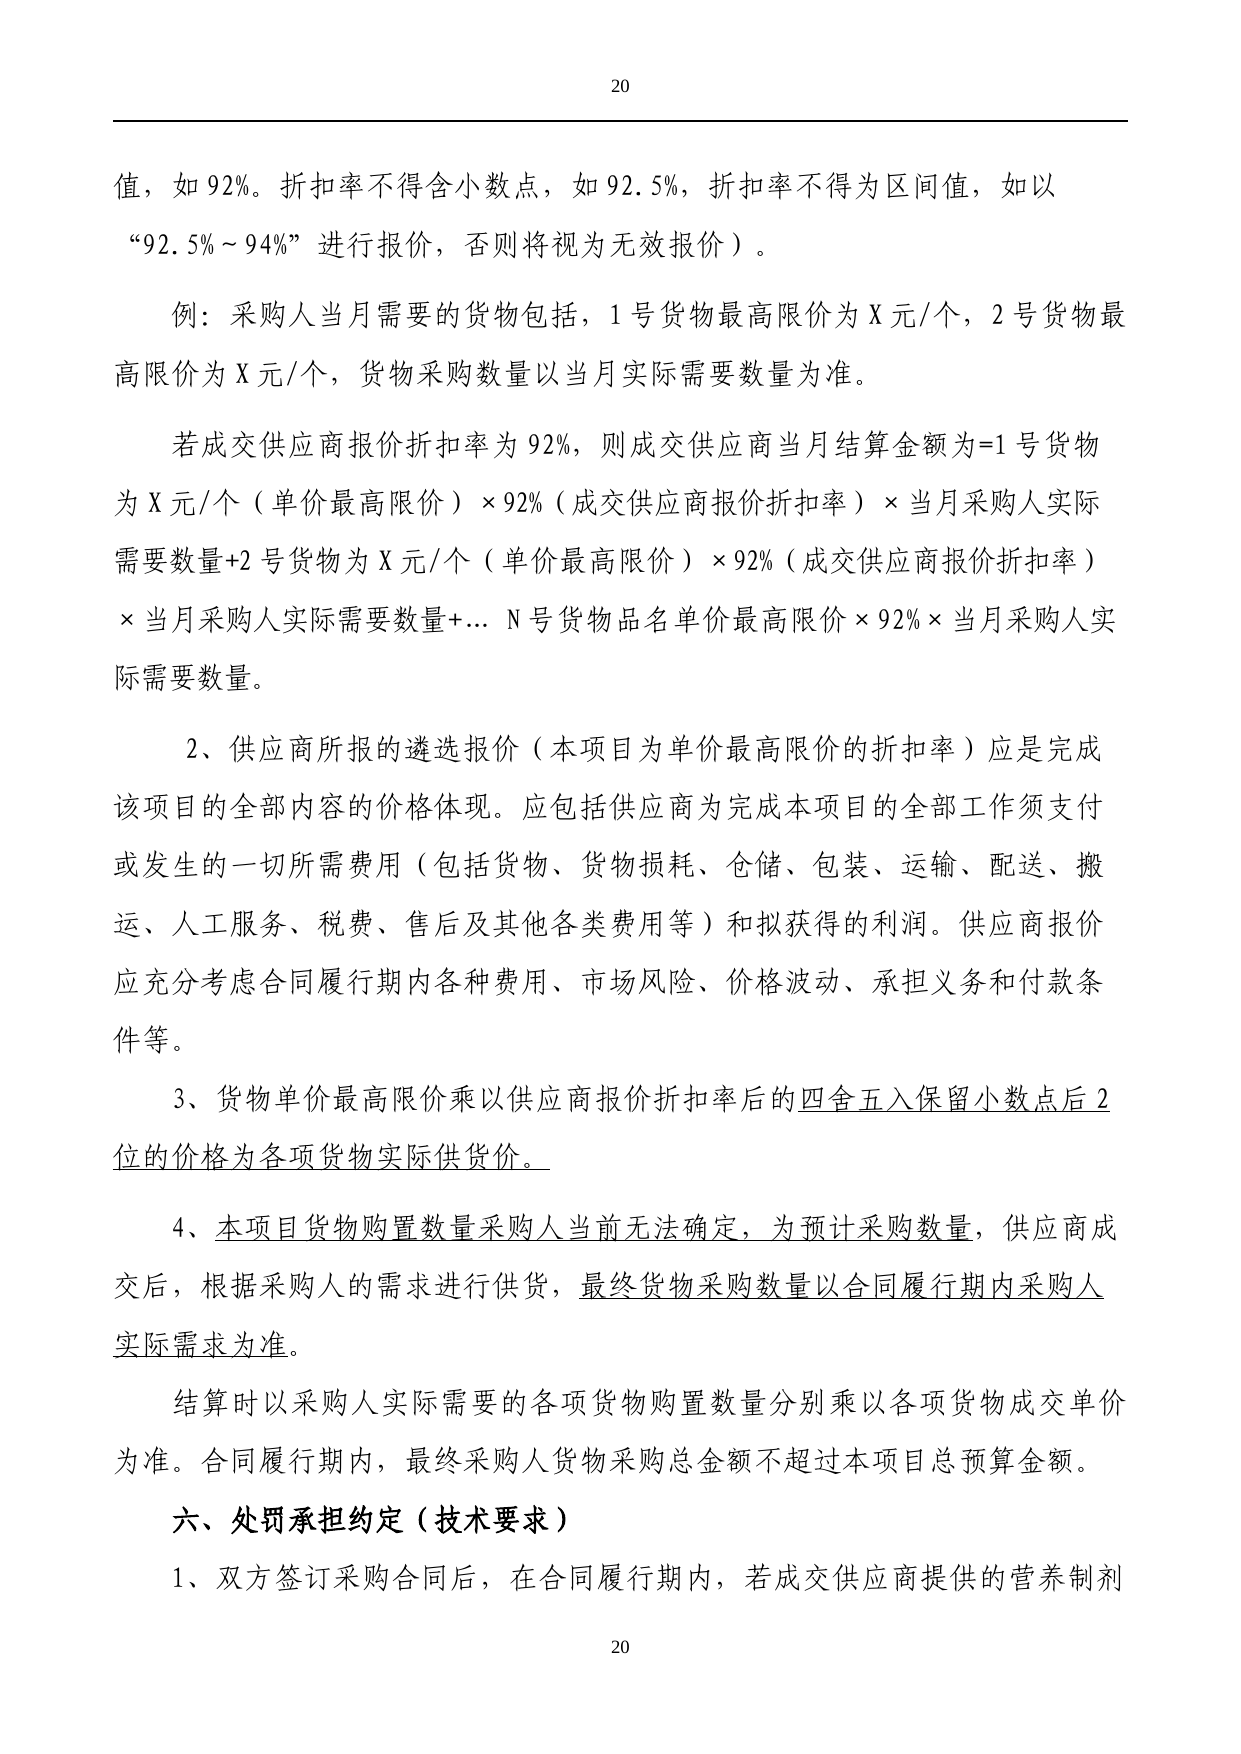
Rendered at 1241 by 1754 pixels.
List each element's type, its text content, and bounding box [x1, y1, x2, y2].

list 六、处罚承担约定（技术要求） [112, 1483, 1128, 1542]
text 3、货物单价最高限价乘以供应商报价折扣率后的四舍五入保留小数点后2位的价格为各项货物实际供货价。 [112, 1062, 1128, 1179]
text 例：采购人当月需要的货物包括，1号货物最高限价为X元/个，2号货物最高限价为X元/个，货物采购数量以当月实际需要数量为准。 [112, 279, 1128, 396]
list 结算时以采购人实际需要的各项货物购置数量分别乘以各项货物成交单价为准。合同履行期内，最终采购人货物采购总金额不超过本项目总预算金额。 [112, 1367, 1128, 1483]
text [112, 150, 1128, 267]
text 2、供应商所报的遴选报价（本项目为单价最高限价的折扣率）应是完成该项目的全部内容的价格体现。应包括供应商为完成本项目的全部工作须支付或发生的一切所需费用（包括货物、货物损耗、仓储、包装、运输、配送、搬运、人工服务、税费、售后及其他各类费用等）和拟获得的利润。供应商报价应充分考虑合同履行期内各种费用、市场风险、价格波动、承担义务和付款条件等。 [112, 712, 1128, 1062]
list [112, 1542, 1128, 1600]
list 4、本项目货物购置数量采购人当前无法确定，为预计采购数量，供应商成交后，根据采购人的需求进行供货，最终货物采购数量以合同履行期内采购人实际需求为准。 [112, 1192, 1128, 1367]
text 若成交供应商报价折扣率为92%，则成交供应商当月结算金额为=1号货物为X元/个（单价最高限价）×92%（成交供应商报价折扣率）×当月采购人实际需要数量+2号货物为X元/个（单价最高限价）×92%（成交供应商报价折扣率）×当月采购人实际需要数量+… N号货物品名单价最高限价×92%×当月采购人实际需要数量。 [112, 408, 1128, 700]
